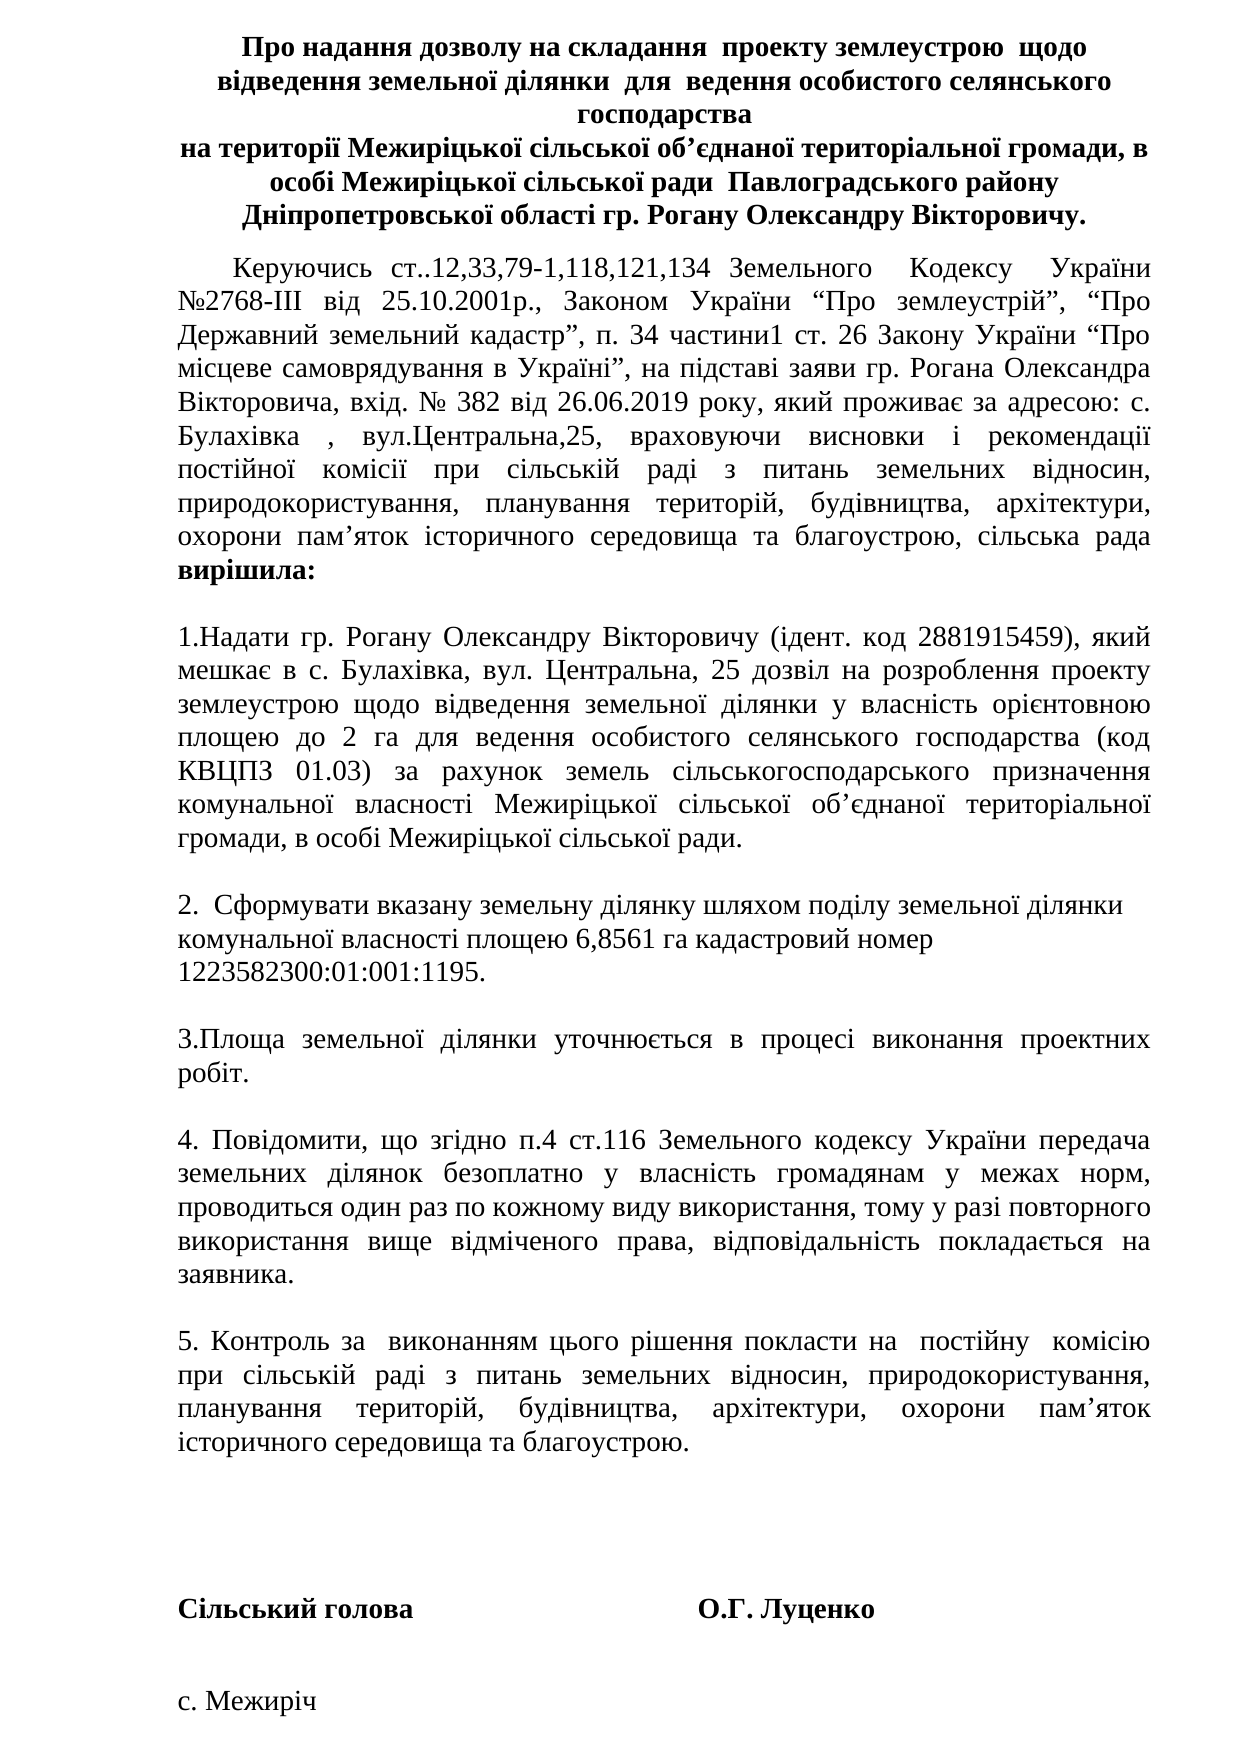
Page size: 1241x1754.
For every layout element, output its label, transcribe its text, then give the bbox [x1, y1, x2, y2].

text 4. Повідомити, що згідно п.4 ст.116 Земельного кодексу України передача земельних ділянок безоплатно у власність громадянам у межах норм, проводиться один раз по кожному виду використання, тому у разі повторного використання вище відміченого права, відповідальність покладається на заявника. [177, 1122, 1152, 1290]
text c. Межиріч [177, 1683, 1152, 1716]
text 5. Контроль за виконанням цього рішення покласти на постійну комісію при сільській раді з питань земельних відносин, природокористування, планування територій, будівництва, архітектури, охорони пам’яток історичного середовища та благоустрою. [177, 1323, 1152, 1457]
text Про надання дозволу на складання проекту землеустрою щодо відведення земельної ділянки для ведення особистого селянського господарства [177, 29, 1152, 130]
text Керуючись ст..12,33,79-1,118,121,134 Земельного Кодексу України №2768-ІІІ від 25.10.2001р., Законом України “Про землеустрій”, “Про Державний земельний кадастр”, п. 34 частини1 ст. 26 Закону України “Про місцеве самоврядування в Україні”, на підставі заяви гр. Рогана Олександра Вікторовича, вхід. № 382 від 26.06.2019 року, який проживає за адресою: с. Булахівка , вул.Центральна,25, враховуючи висновки і рекомендації постійної комісії при сільській раді з питань земельних відносин, природокористування, планування територій, будівництва, архітектури, охорони пам’яток історичного середовища та благоустрою, сільська рада вирішила: [177, 250, 1152, 585]
text 2. Сформувати вказану земельну ділянку шляхом поділу земельної ділянки комунальної власності площею 6,8561 га кадастровий номер 1223582300:01:001:1195. [177, 887, 1152, 988]
text Сільський голова О.Г. Луценко [177, 1592, 1152, 1625]
text 3.Площа земельної ділянки уточнюється в процесі виконання проектних робіт. [177, 1021, 1152, 1088]
text 1.Надати гр. Рогану Олександру Вікторовичу (ідент. код 2881915459), який мешкає в с. Булахівка, вул. Центральна, 25 дозвіл на розроблення проекту землеустрою щодо відведення земельної ділянки у власність орієнтовною площею до 2 га для ведення особистого селянського господарства (код КВЦПЗ 01.03) за рахунок земель сільськогосподарського призначення комунальної власності Межиріцької сільської об’єднаної територіальної громади, в особі Межиріцької сільської ради. [177, 619, 1152, 854]
text на території Межиріцької сільської об’єднаної територіальної громади, в особі Межиріцької сільської ради Павлоградського району Дніпропетровської області гр. Рогану Олександру Вікторовичу. [177, 130, 1152, 231]
